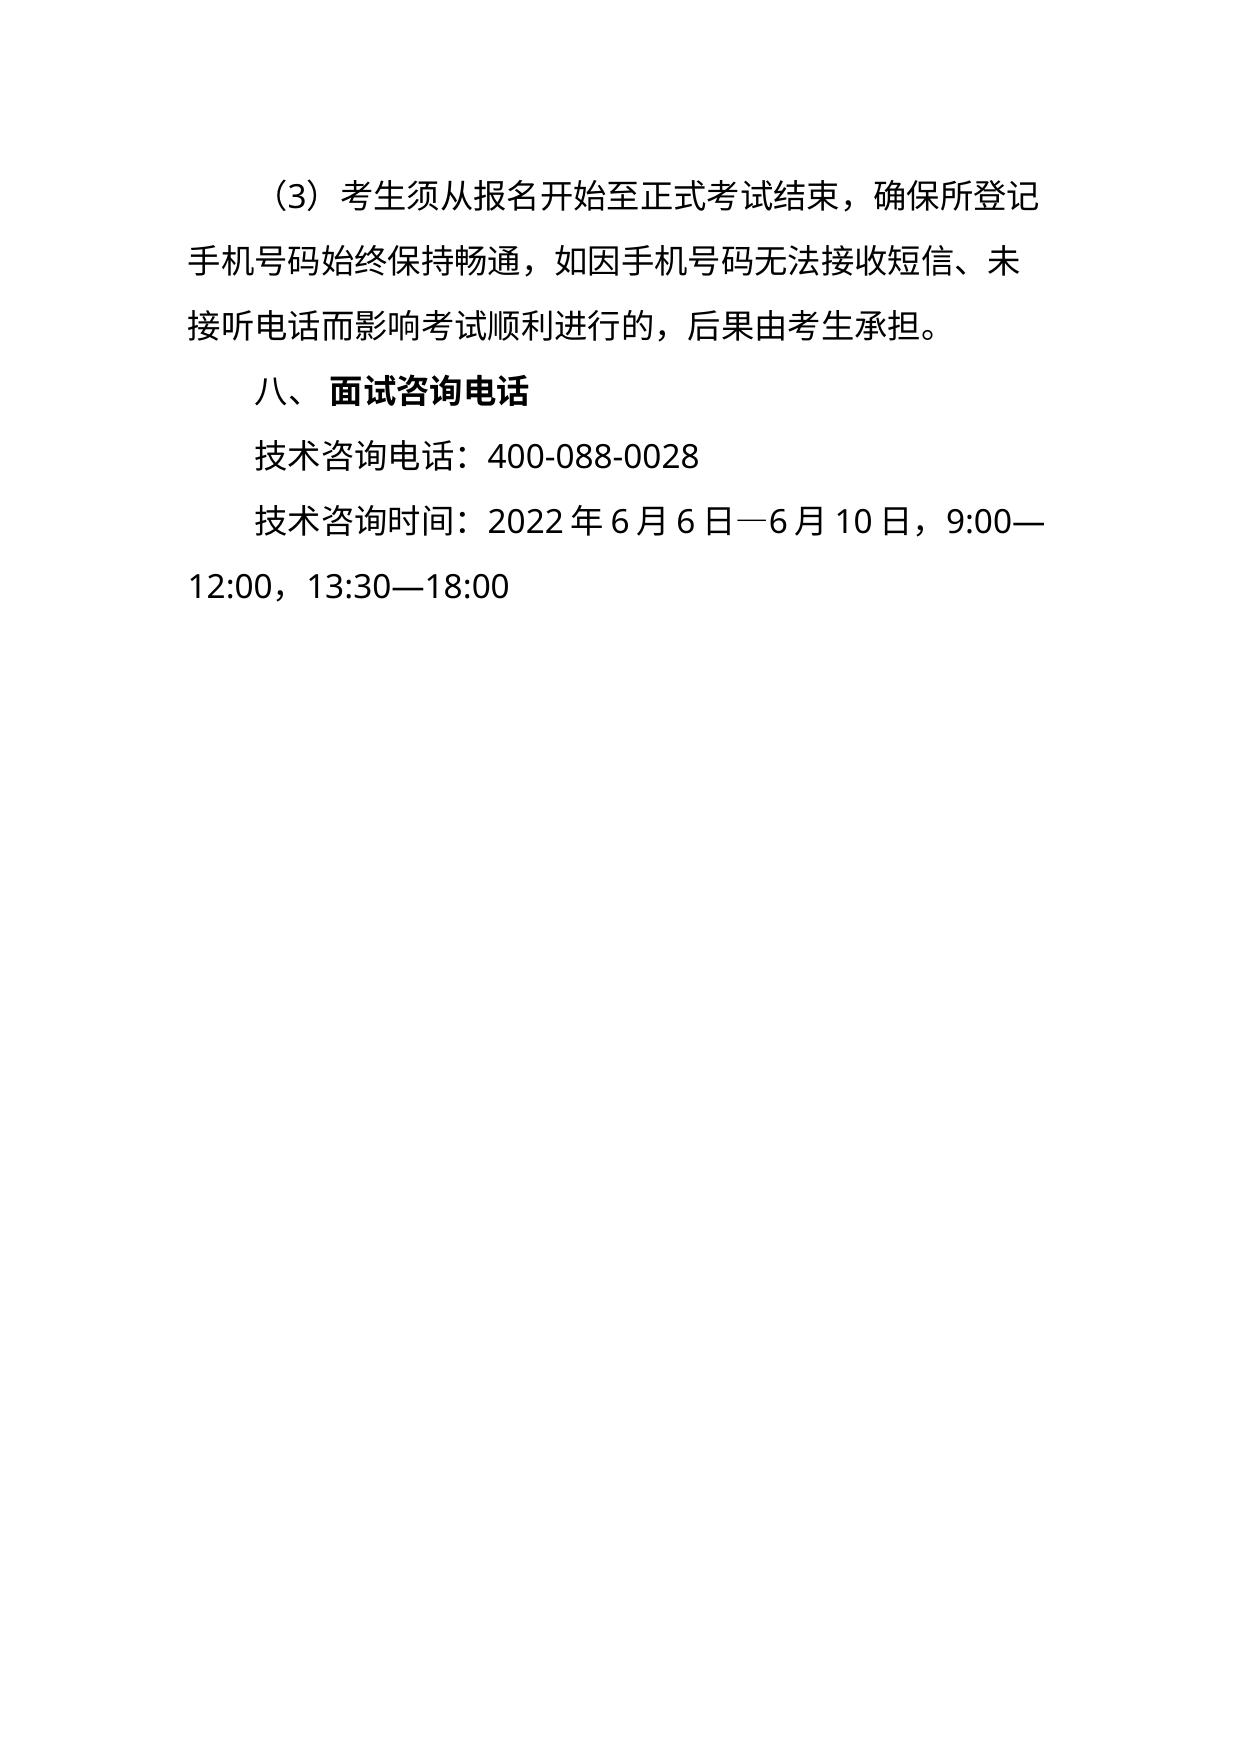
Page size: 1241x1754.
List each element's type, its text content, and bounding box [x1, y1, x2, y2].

text 技术咨询时间：2022年6月6日—6月10日，9:00—12:00，13:30—18:00 [187, 487, 1053, 617]
list 面试咨询电话 [254, 357, 1053, 422]
text 技术咨询电话：400-088-0028 [187, 422, 1053, 487]
text （3）考生须从报名开始至正式考试结束，确保所登记手机号码始终保持畅通，如因手机号码无法接收短信、未接听电话而影响考试顺利进行的，后果由考生承担。 [187, 162, 1053, 357]
